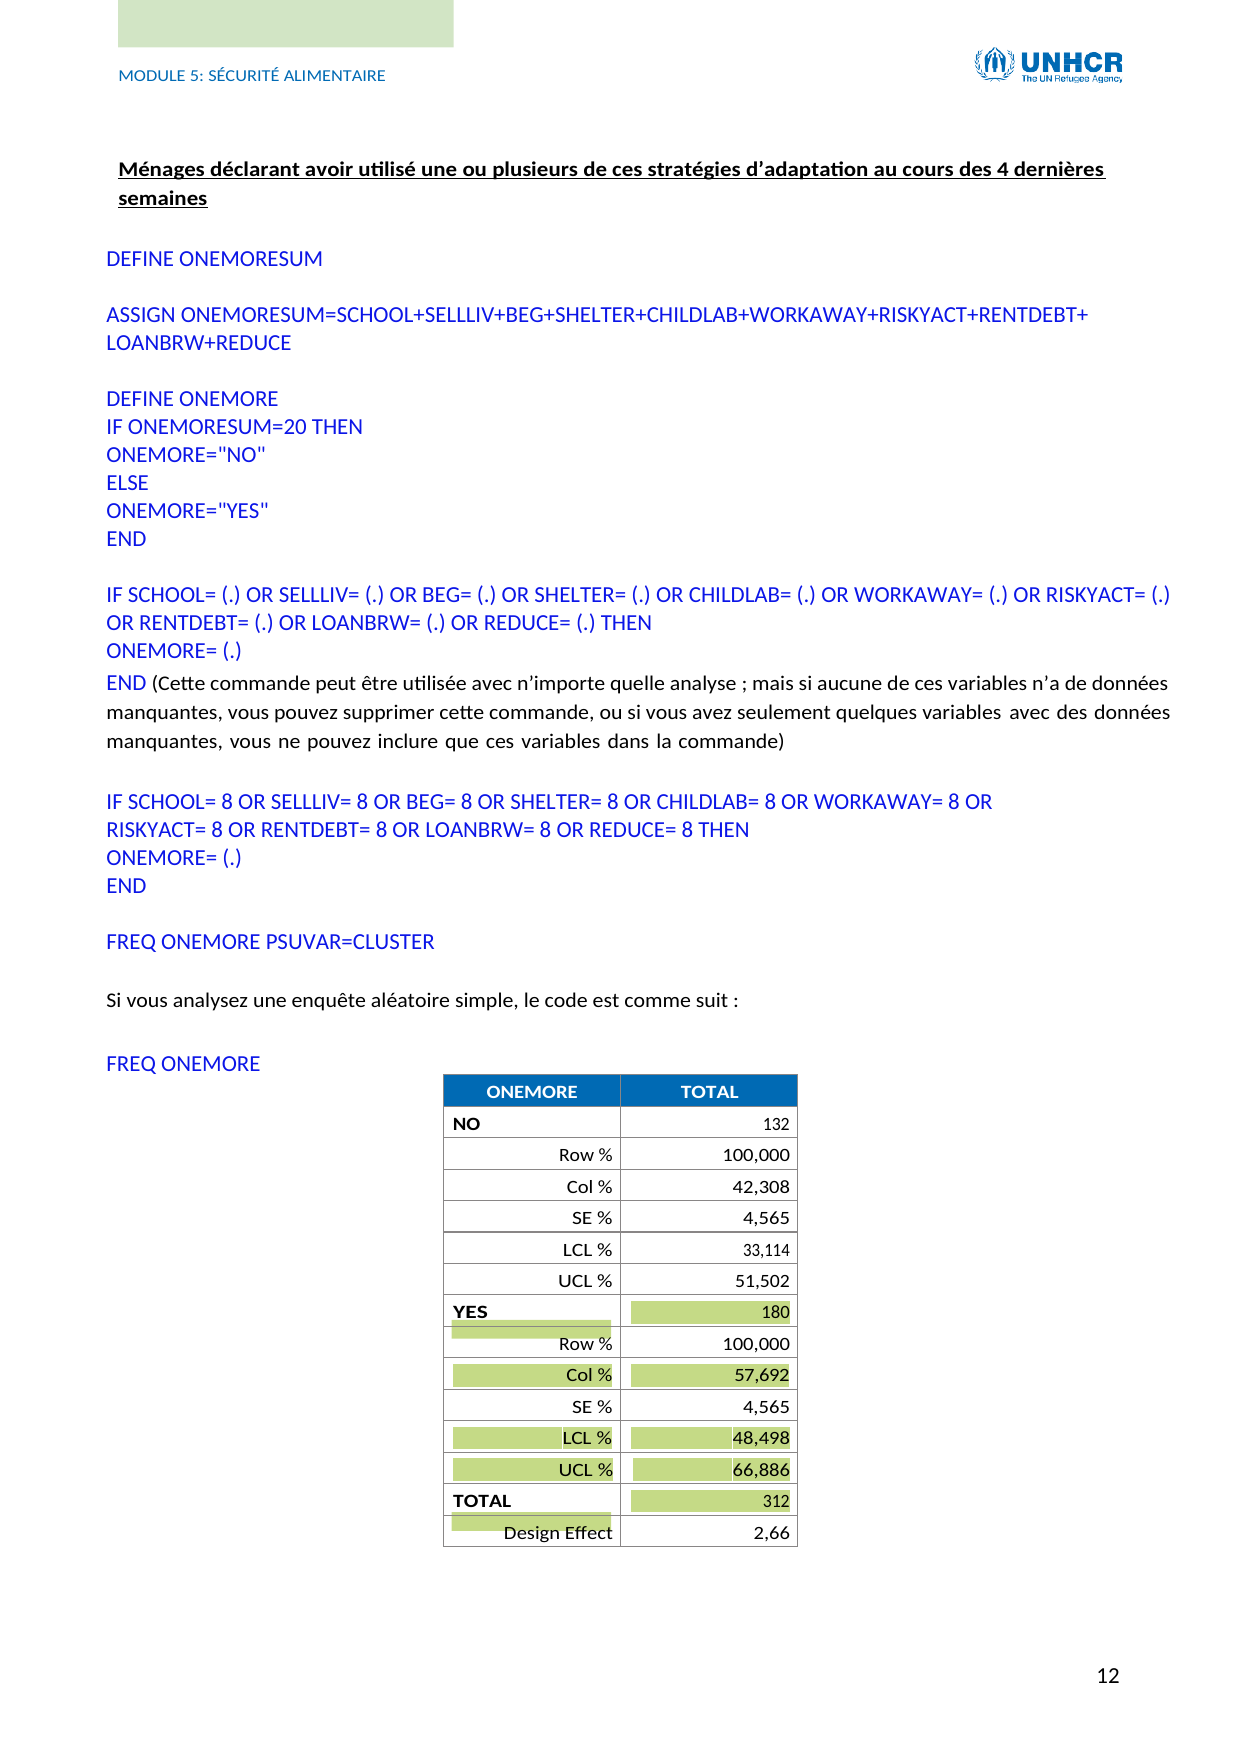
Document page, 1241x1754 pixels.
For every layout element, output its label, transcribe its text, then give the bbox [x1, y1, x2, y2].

text FREQ ONEMORE PSUVAR=CLUSTER [106, 927, 1201, 955]
text IF ONEMORESUM=20 THEN [106, 412, 1201, 440]
text ELSE [106, 468, 1201, 496]
text ASSIGN ONEMORESUM=SCHOOL+SELLLIV+BEG+SHELTER+CHILDLAB+WORKAWAY+RISKYACT+RENTDEBT+ LOANBRW+REDUCE [106, 300, 1201, 356]
text ONEMORE="YES" [106, 496, 1201, 524]
text Si vous analysez une enquête aléatoire simple, le code est comme suit : FREQ ONEMORE [106, 988, 769, 1077]
text ONEMORE="NO" [106, 440, 1201, 468]
text ONEMORE= (.) [106, 636, 1201, 664]
text END [106, 524, 1201, 552]
text RISKYACT= 8 OR RENTDEBT= 8 OR LOANBRW= 8 OR REDUCE= 8 THEN [106, 815, 1201, 843]
text IF SCHOOL= 8 OR SELLLIV= 8 OR BEG= 8 OR SHELTER= 8 OR CHILDLAB= 8 OR WORKAWAY= 8 OR [106, 787, 1201, 815]
subtitle Ménages déclarant avoir utilisé une ou plusieurs de ces stratégies d’adaptation au cours des 4 dernières semaines [118, 156, 1107, 211]
text IF SCHOOL= (.) OR SELLLIV= (.) OR BEG= (.) OR SHELTER= (.) OR CHILDLAB= (.) OR WORKAWAY= (.) OR RISKYACT= (.) OR RENTDEBT= (.) OR LOANBRW= (.) OR REDUCE= (.) THEN [106, 580, 1201, 636]
text END (Cette commande peut être utilisée avec n’importe quelle analyse ; mais si aucune de ces variables n’a de données manquantes, vous pouvez supprimer cette commande, ou si vous avez seulement quelques variables avec des données manquantes, vous ne pouvez inclure que ces variables dans la commande) [106, 668, 1198, 754]
text END [106, 871, 1201, 899]
text DEFINE ONEMORESUM [106, 244, 1201, 272]
text DEFINE ONEMORE [106, 384, 1201, 412]
text ONEMORE= (.) [106, 843, 1201, 871]
picture [974, 47, 1123, 83]
